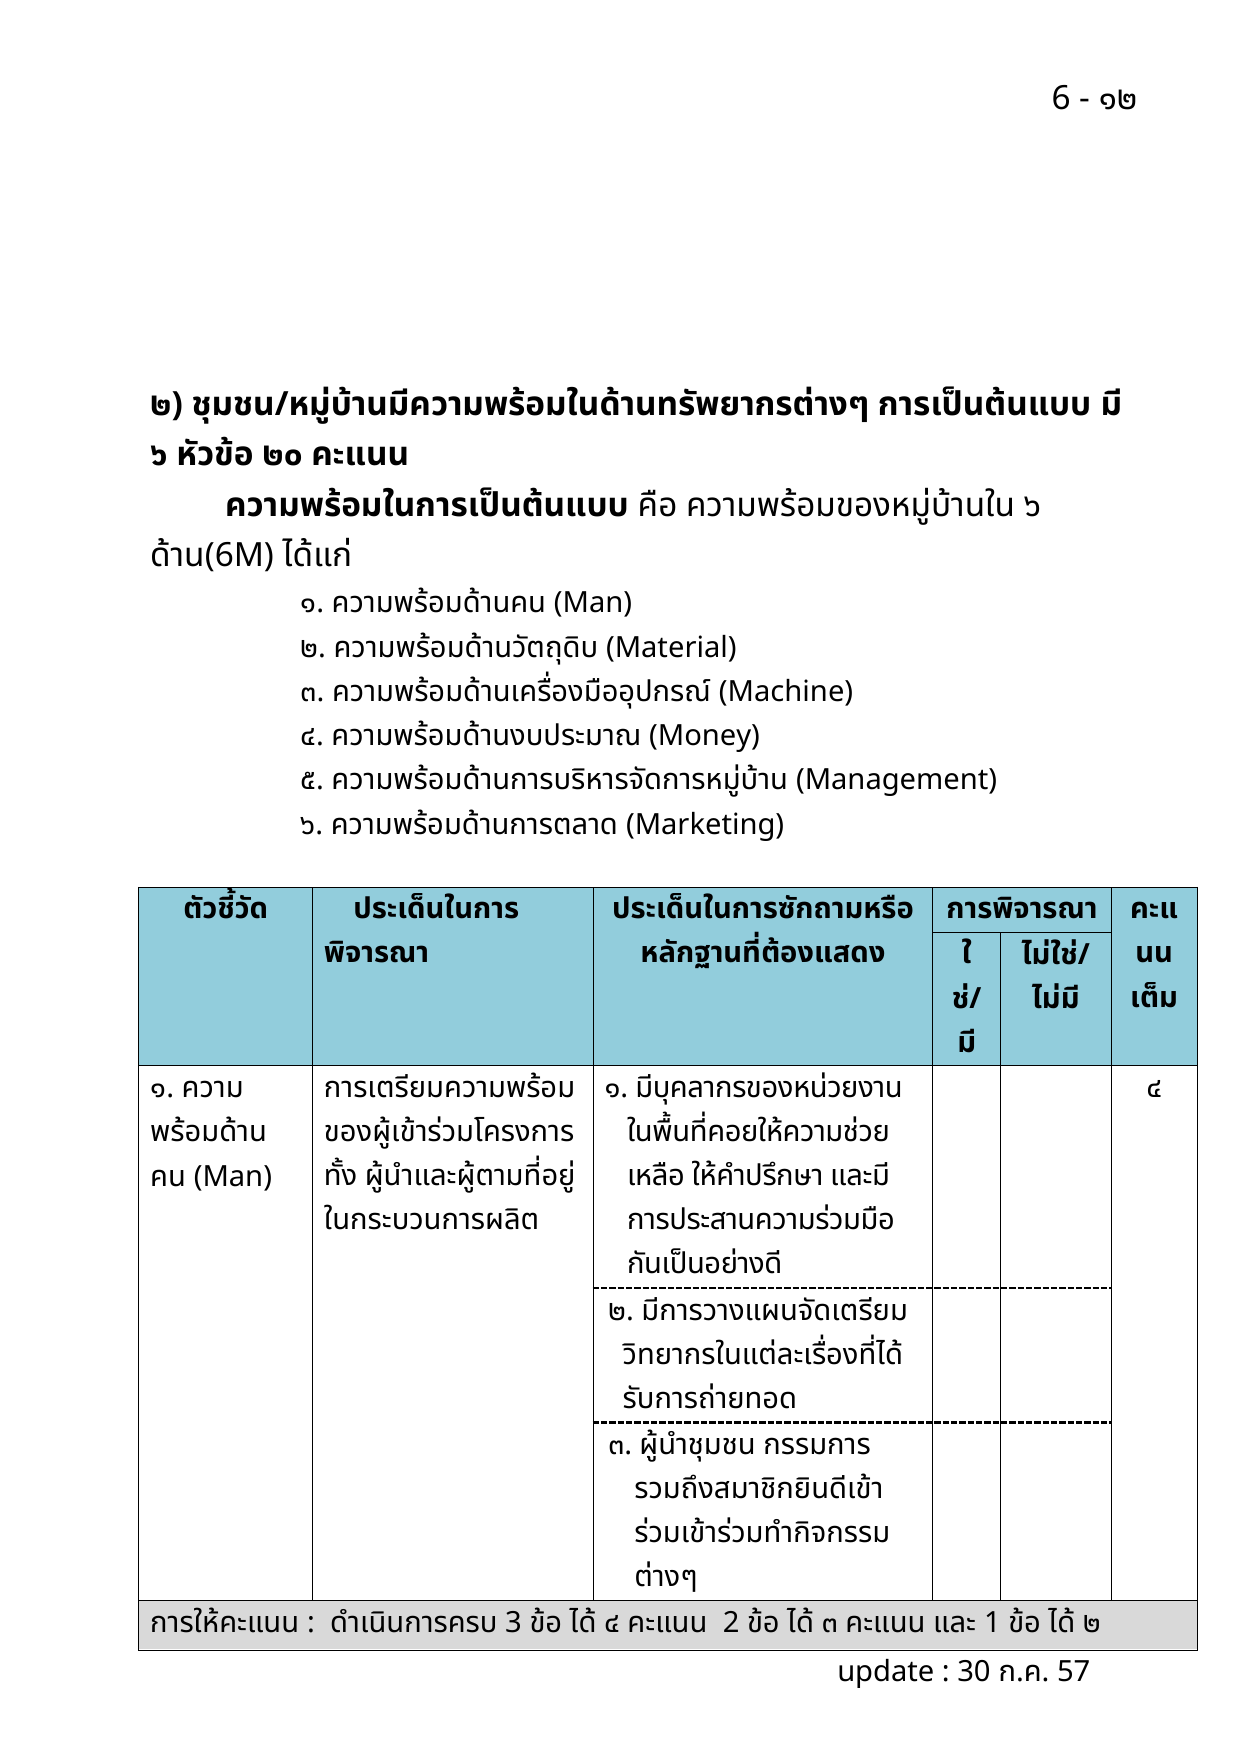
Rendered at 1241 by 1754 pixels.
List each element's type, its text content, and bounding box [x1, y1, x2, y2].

table_cell ๒. มีการวางแผนจัดเตรียมวิทยากรในแต่ละเรื่องที่ได้รับการถ่ายทอด [594, 1287, 932, 1421]
text ๑. ความพร้อมด้านคน (Man) [150, 582, 1137, 626]
table_header ประเด็นในการซักถามหรือหลักฐานที่ต้องแสดง [594, 888, 932, 1065]
text ๖. ความพร้อมด้านการตลาด (Marketing) [150, 803, 1137, 847]
table_cell [933, 1066, 1000, 1287]
text ๕. ความพร้อมด้านการบริหารจัดการหมู่บ้าน (Management) [150, 759, 1137, 803]
text ๓. ความพร้อมด้านเครื่องมืออุปกรณ์ (Machine) [150, 670, 1137, 714]
text ความพร้อมในการเป็นต้นแบบ คือ ความพร้อมของหมู่บ้านใน ๖ ด้าน(6M) ได้แก่ [150, 481, 1137, 582]
table_cell [933, 1287, 1000, 1421]
table_cell [1001, 1287, 1111, 1421]
table_cell [933, 1421, 1000, 1600]
table_cell ใช่/มี [933, 933, 1000, 1065]
text ๒) ชุมชน/หมู่บ้านมีความพร้อมในด้านทรัพยากรต่างๆ การเป็นต้นแบบ มี ๖ หัวข้อ ๒๐ คะแนน [150, 379, 1137, 481]
table_cell [1001, 1066, 1111, 1287]
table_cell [139, 1601, 1197, 1649]
table_cell ไม่ใช่/ไม่มี [1001, 933, 1111, 1065]
table_cell ๑. ความพร้อมด้านคน (Man) [139, 1066, 312, 1600]
table_cell ๑. มีบุคลากรของหน่วยงานในพื้นที่คอยให้ความช่วยเหลือ ให้คำปรึกษา และมีการประสานความร่วมมือกันเป็นอย่างดี [594, 1066, 932, 1287]
table_cell ๔ [1112, 1066, 1197, 1600]
table_cell การเตรียมความพร้อมของผู้เข้าร่วมโครงการ ทั้ง ผู้นำและผู้ตามที่อยู่ในกระบวนการผลิต [313, 1066, 593, 1600]
table_header การพิจารณา [933, 888, 1111, 932]
table_cell ๓. ผู้นำชุมชน กรรมการ รวมถึงสมาชิกยินดีเข้าร่วมเข้าร่วมทำกิจกรรมต่างๆ [594, 1421, 932, 1600]
table_header ประเด็นในการพิจารณา [313, 888, 593, 1065]
text ๔. ความพร้อมด้านงบประมาณ (Money) [150, 714, 1137, 759]
table_cell [1001, 1421, 1111, 1600]
table_header คะแนนเต็ม [1112, 888, 1197, 1065]
text ๒. ความพร้อมด้านวัตถุดิบ (Material) [150, 626, 1137, 670]
table_header ตัวชี้วัด [139, 888, 312, 1065]
